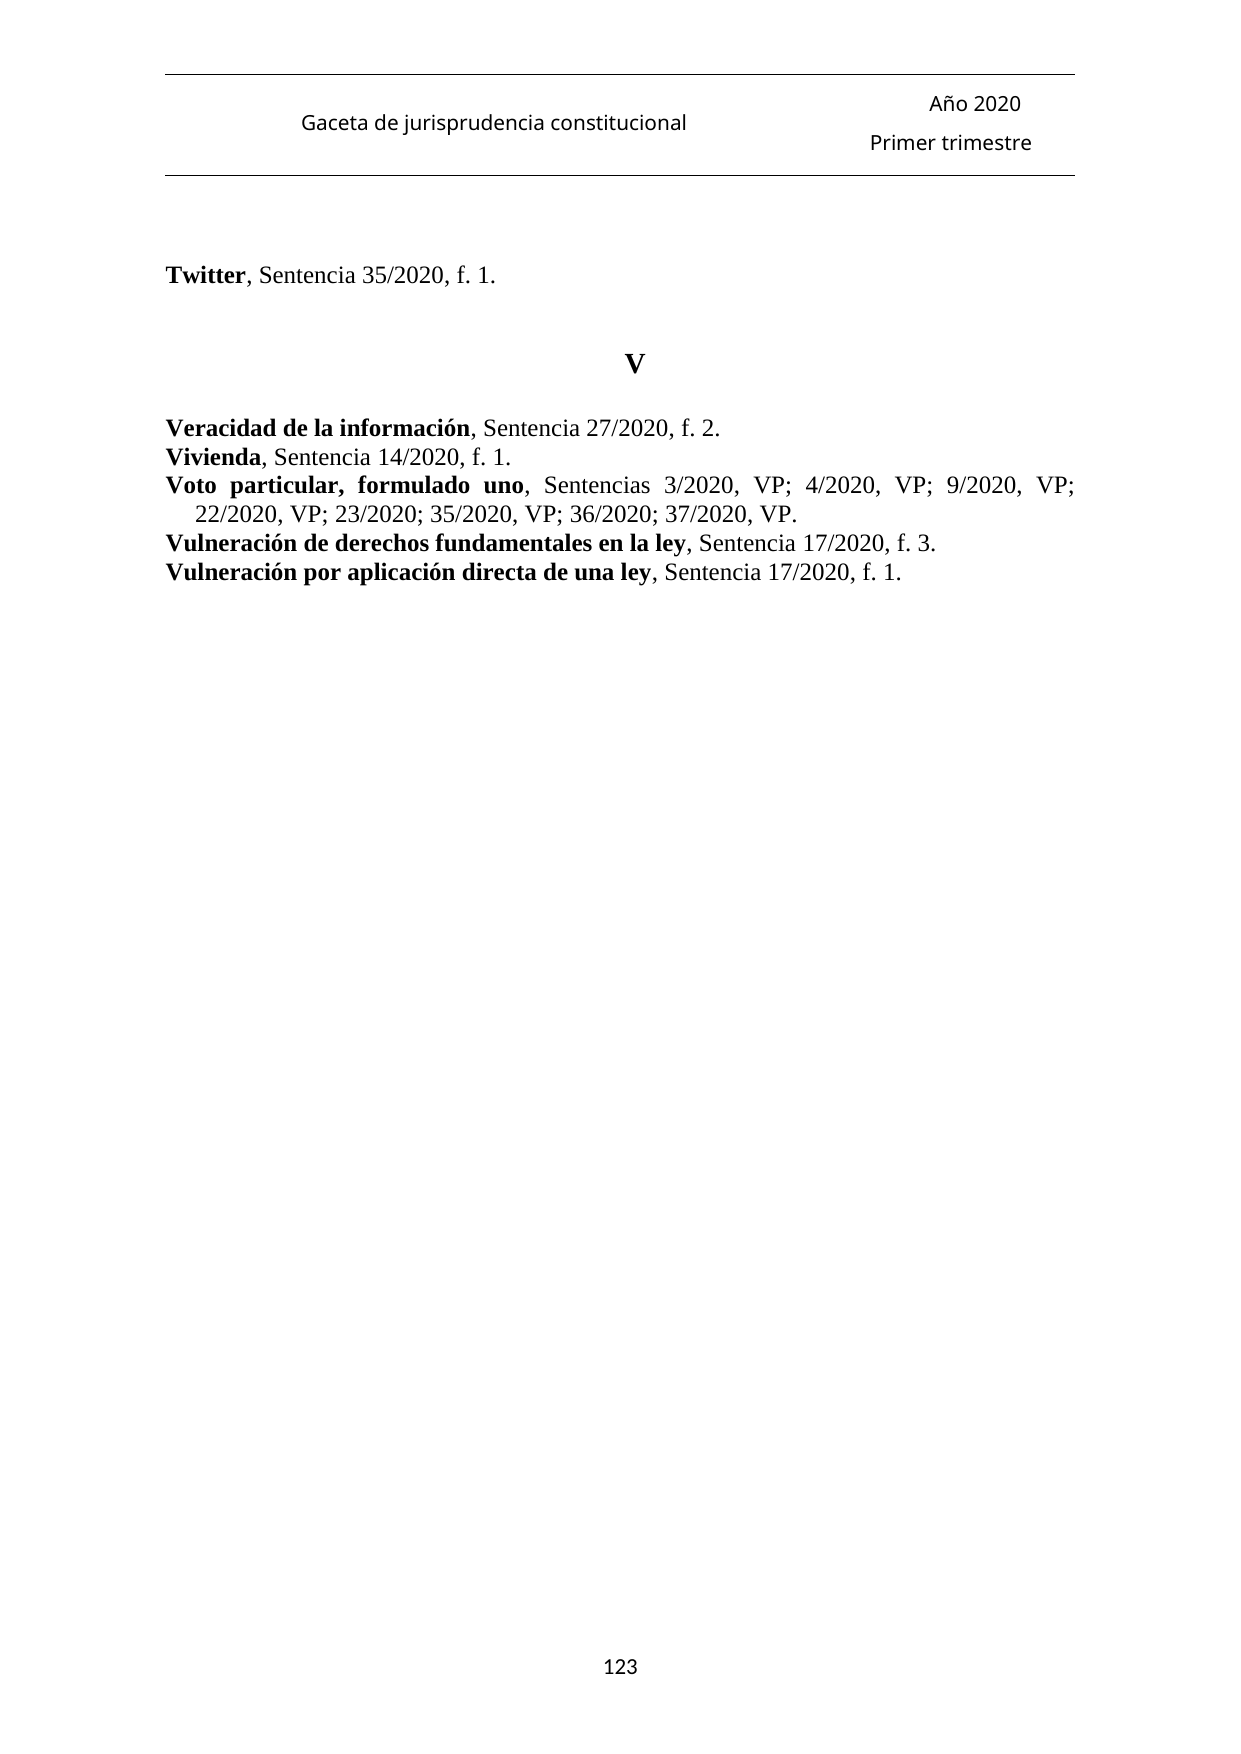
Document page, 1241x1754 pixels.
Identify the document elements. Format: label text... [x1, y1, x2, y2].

text Vulneración de derechos fundamentales en la ley, Sentencia 17/2020, f. 3. [165, 528, 1075, 557]
text Vivienda, Sentencia 14/2020, f. 1. [165, 442, 1075, 471]
text Veracidad de la información, Sentencia 27/2020, f. 2. [165, 413, 1075, 442]
text V [165, 346, 1075, 379]
text Voto particular, formulado uno, Sentencias 3/2020, VP; 4/2020, VP; 9/2020, VP; 22/2020, VP; 23/2020; 35/2020, VP; 36/2020; 37/2020, VP. [165, 471, 1075, 528]
text Vulneración por aplicación directa de una ley, Sentencia 17/2020, f. 1. [165, 557, 1075, 586]
text Twitter, Sentencia 35/2020, f. 1. [165, 260, 1075, 288]
